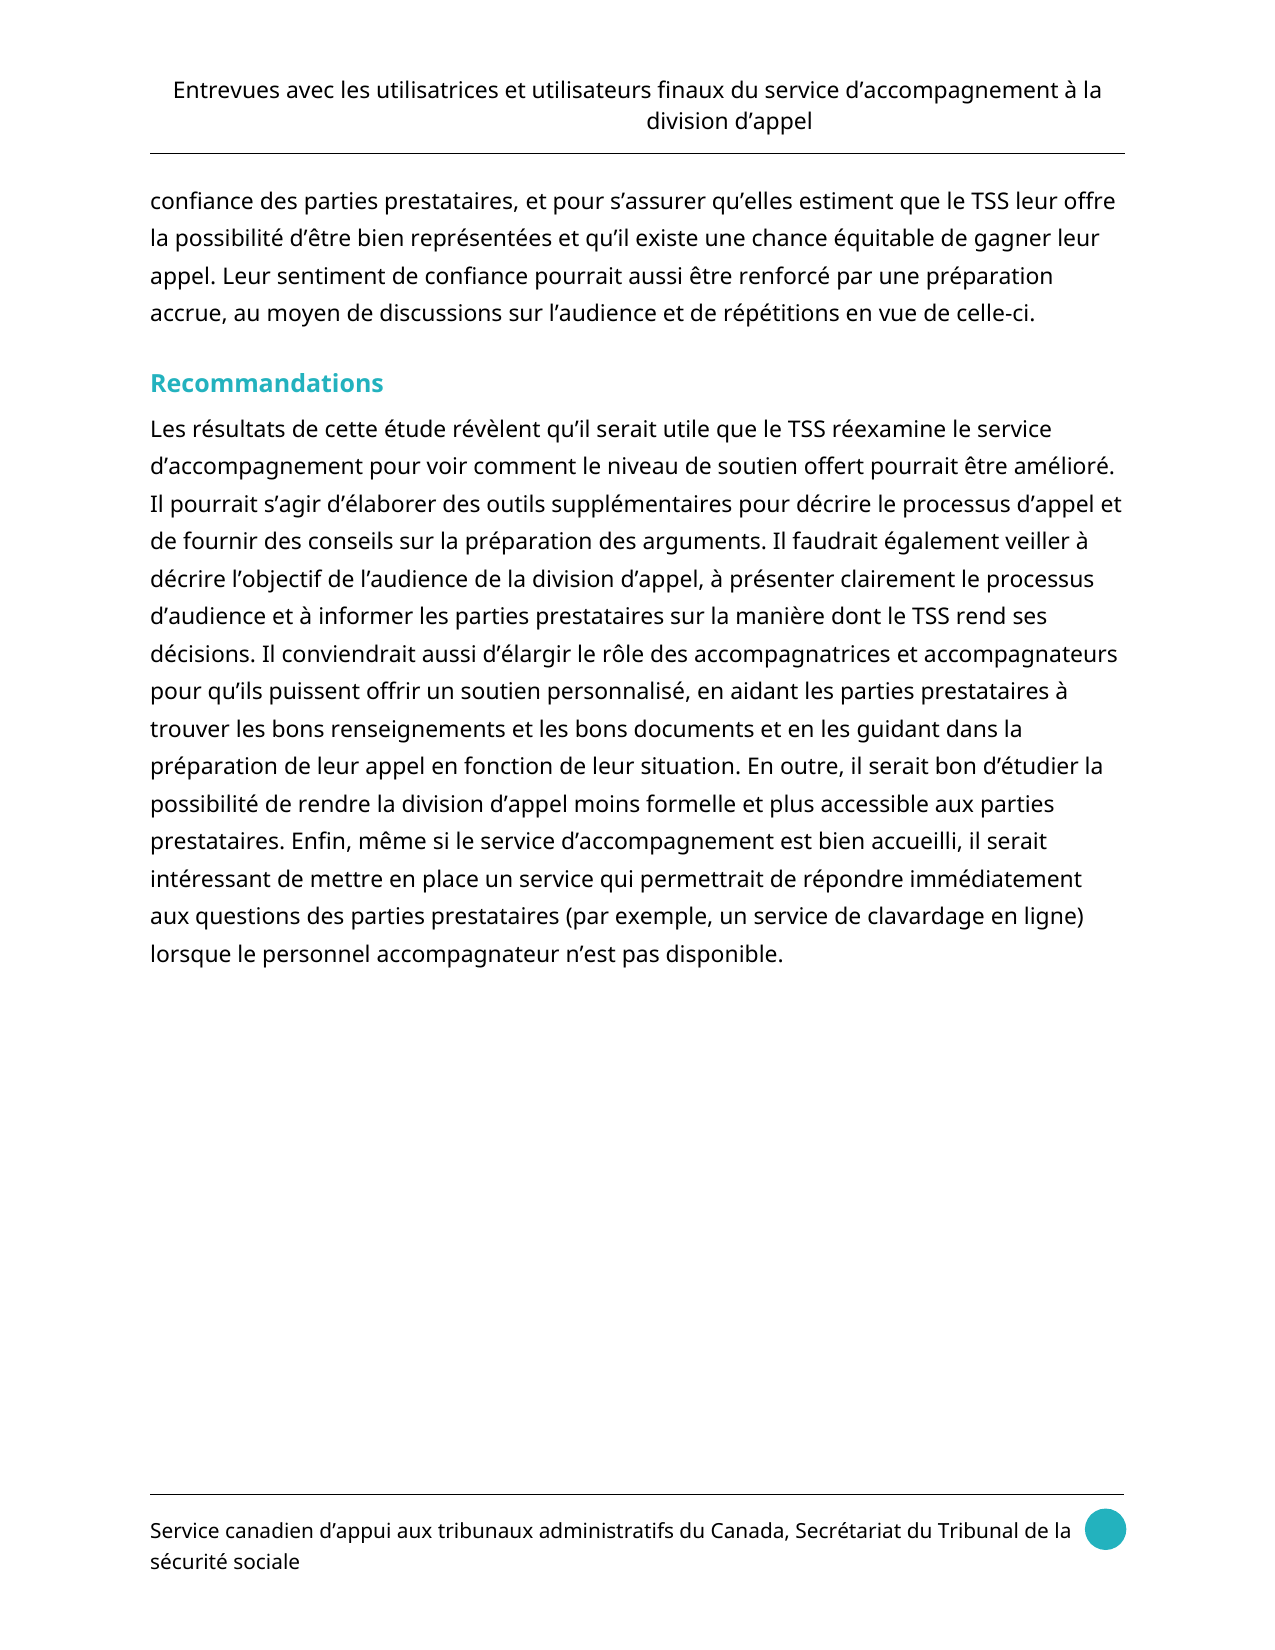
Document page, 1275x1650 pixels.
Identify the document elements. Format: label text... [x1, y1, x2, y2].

subtitle Recommandations [150, 366, 1125, 400]
text Les résultats de cette étude révèlent qu’il serait utile que le TSS réexamine le service d’accompagnement pour voir comment le niveau de soutien offert pourrait être amélioré. Il pourrait s’agir d’élaborer des outils supplémentaires pour décrire le processus d’appel et de fournir des conseils sur la préparation des arguments. Il faudrait également veiller à décrire l’objectif de l’audience de la division d’appel, à présenter clairement le processus d’audience et à informer les parties prestataires sur la manière dont le TSS rend ses décisions. Il conviendrait aussi d’élargir le rôle des accompagnatrices et accompagnateurs pour qu’ils puissent offrir un soutien personnalisé, en aidant les parties prestataires à trouver les bons renseignements et les bons documents et en les guidant dans la préparation de leur appel en fonction de leur situation. En outre, il serait bon d’étudier la possibilité de rendre la division d’appel moins formelle et plus accessible aux parties prestataires. Enfin, même si le service d’accompagnement est bien accueilli, il serait intéressant de mettre en place un service qui permettrait de répondre immédiatement aux questions des parties prestataires (par exemple, un service de clavardage en ligne) lorsque le personnel accompagnateur n’est pas disponible. [150, 413, 1125, 969]
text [150, 185, 1125, 329]
